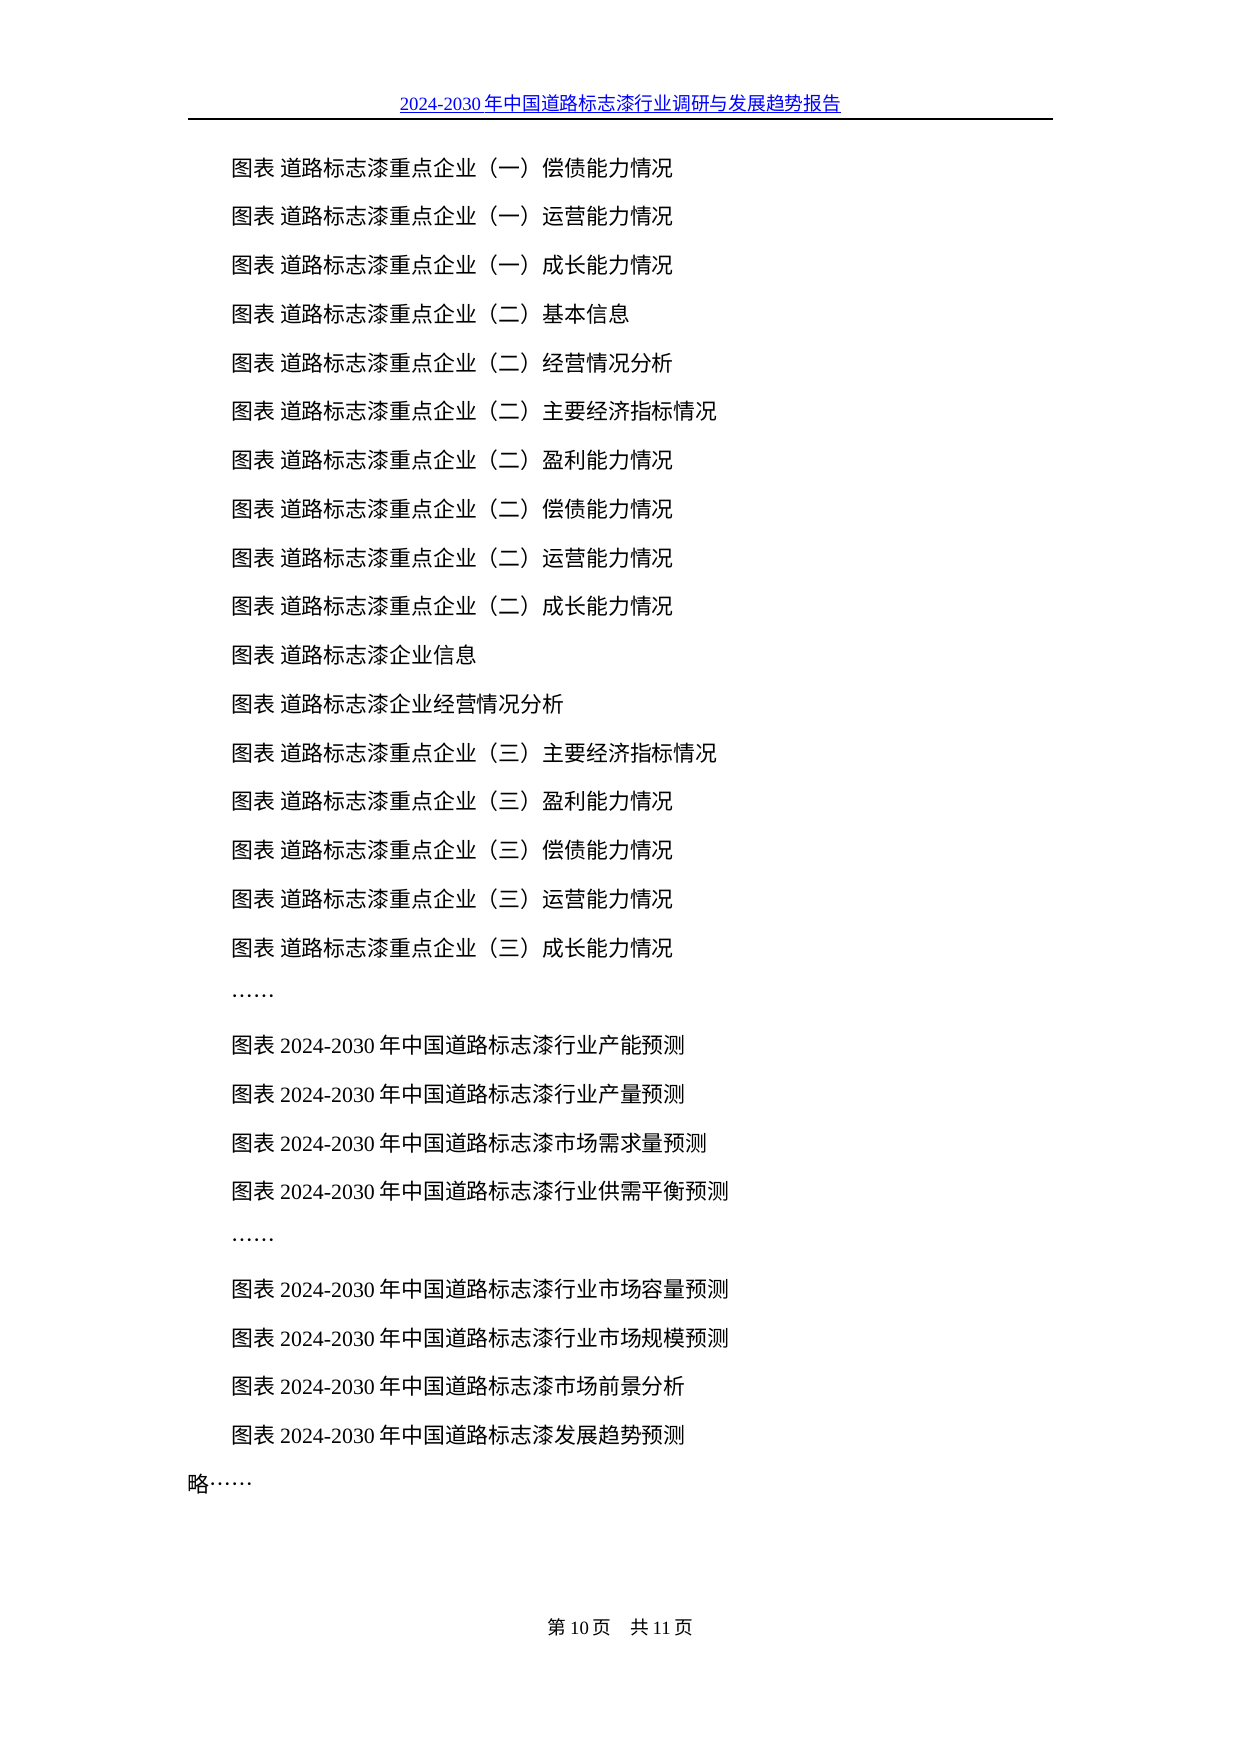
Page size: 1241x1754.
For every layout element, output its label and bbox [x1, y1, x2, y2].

text [187, 150, 1053, 1499]
